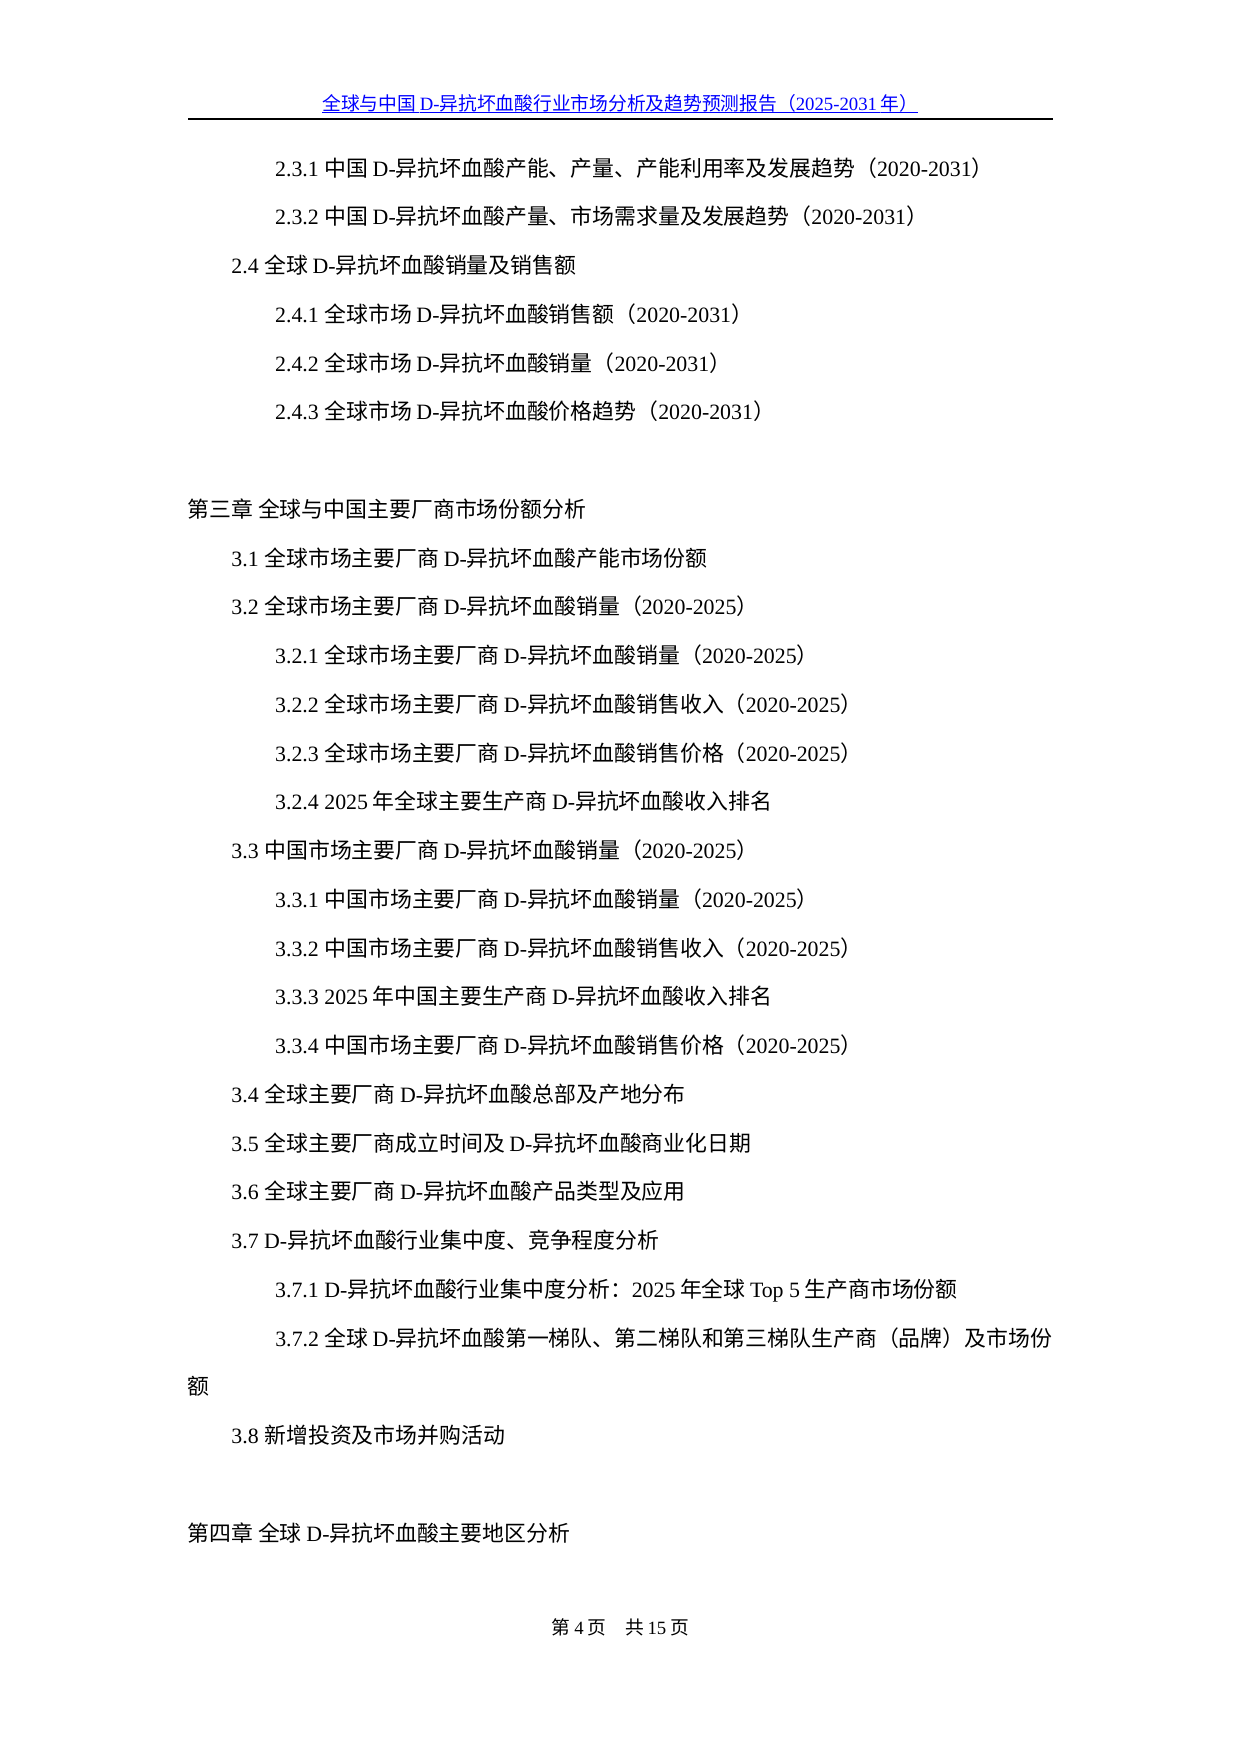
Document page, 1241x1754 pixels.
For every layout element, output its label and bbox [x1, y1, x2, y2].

text [187, 150, 1053, 1548]
